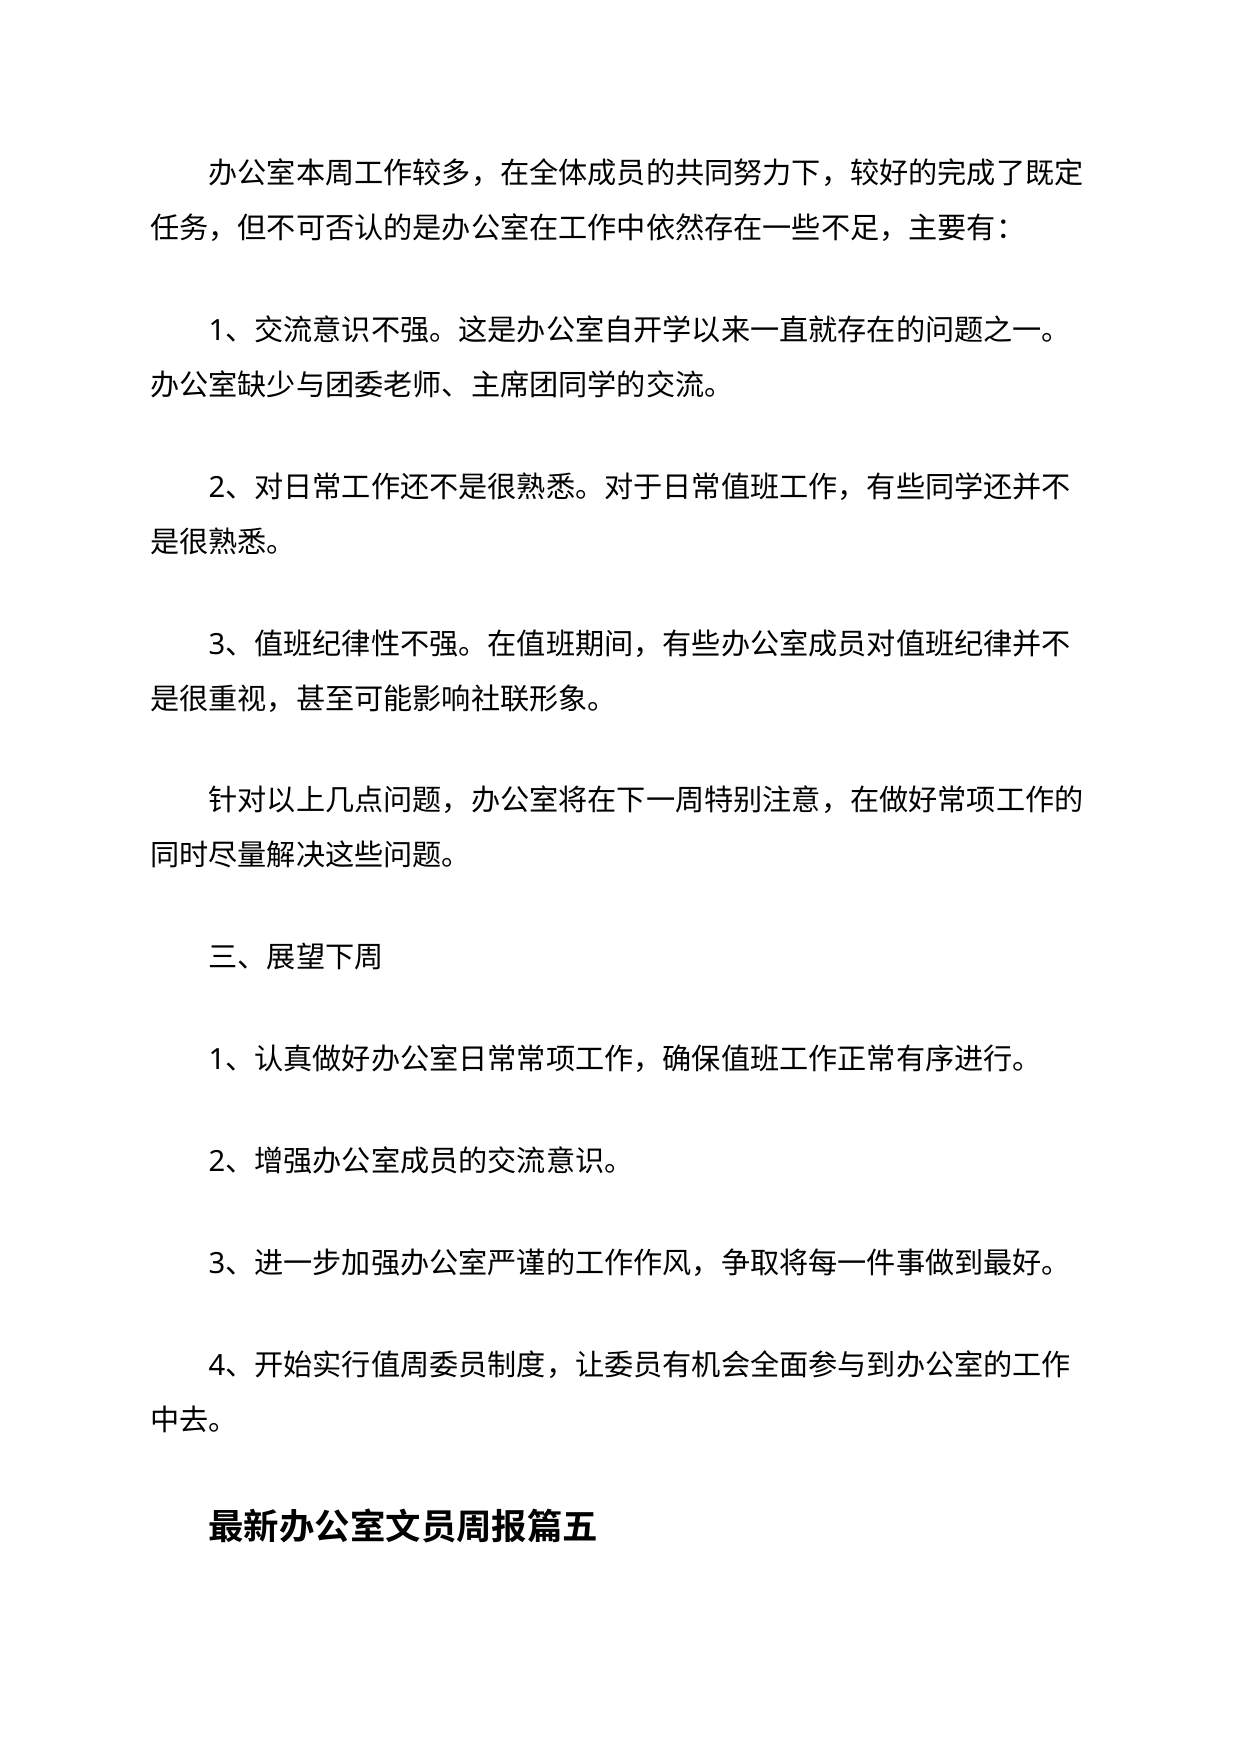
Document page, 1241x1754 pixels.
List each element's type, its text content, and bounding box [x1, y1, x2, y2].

text 最新办公室文员周报篇五 [150, 1498, 1090, 1549]
text 1、交流意识不强。这是办公室自开学以来一直就存在的问题之一。办公室缺少与团委老师、主席团同学的交流。 [150, 307, 1090, 404]
text 2、对日常工作还不是很熟悉。对于日常值班工作，有些同学还并不是很熟悉。 [150, 463, 1090, 561]
text 1、认真做好办公室日常常项工作，确保值班工作正常有序进行。 [150, 1035, 1090, 1078]
text 3、值班纪律性不强。在值班期间，有些办公室成员对值班纪律并不是很重视，甚至可能影响社联形象。 [150, 620, 1090, 717]
text 办公室本周工作较多，在全体成员的共同努力下，较好的完成了既定任务，但不可否认的是办公室在工作中依然存在一些不足，主要有： [150, 150, 1090, 247]
text 2、增强办公室成员的交流意识。 [150, 1137, 1090, 1180]
text 针对以上几点问题，办公室将在下一周特别注意，在做好常项工作的同时尽量解决这些问题。 [150, 777, 1090, 874]
text 三、展望下周 [150, 934, 1090, 976]
text 4、开始实行值周委员制度，让委员有机会全面参与到办公室的工作中去。 [150, 1341, 1090, 1439]
text 3、进一步加强办公室严谨的工作作风，争取将每一件事做到最好。 [150, 1239, 1090, 1282]
